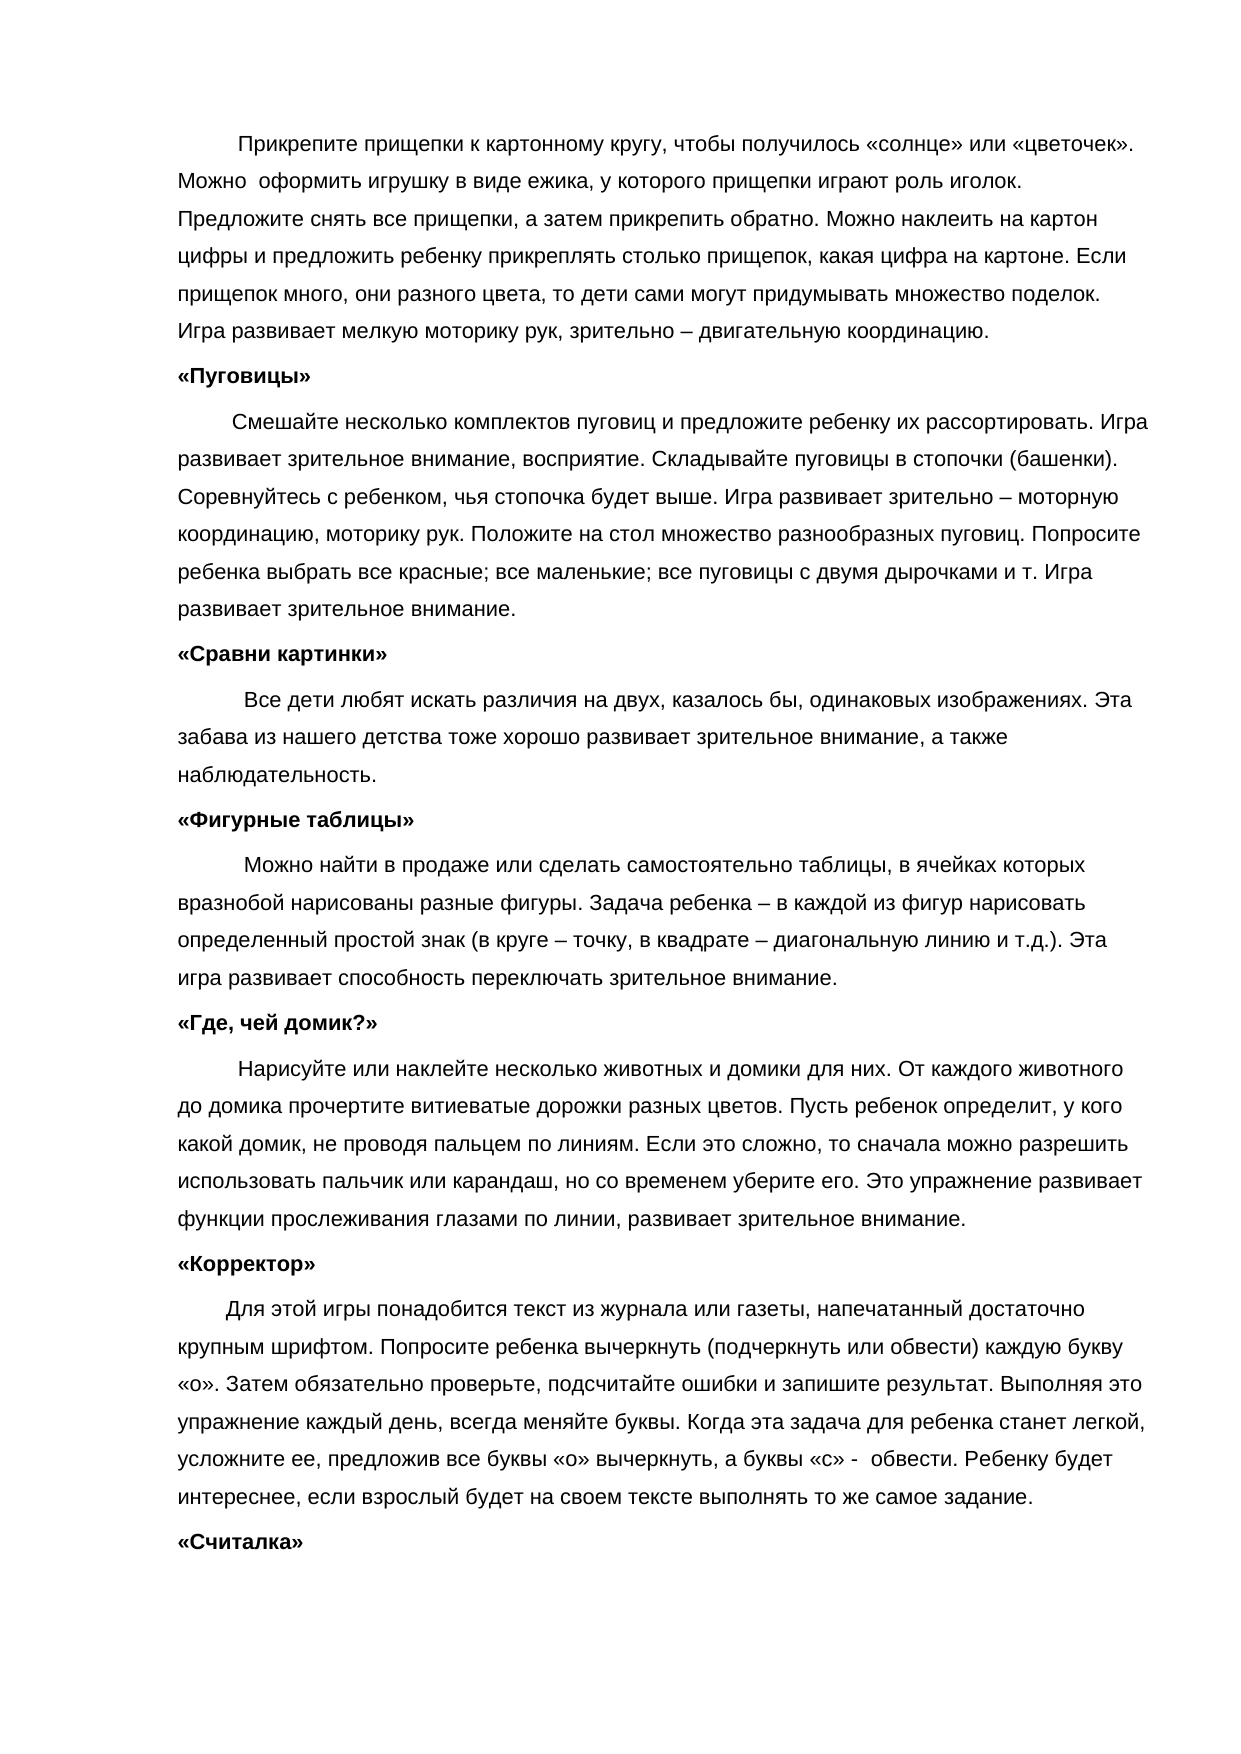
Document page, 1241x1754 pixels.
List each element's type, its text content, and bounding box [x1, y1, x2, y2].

text «Где, чей домик?» [177, 998, 1152, 1035]
text Все дети любят искать различия на двух, казалось бы, одинаковых изображениях. Эта забава из нашего детства тоже хорошо развивает зрительное внимание, а также наблюдательность. [177, 674, 1152, 787]
text «Фигурные таблицы» [177, 795, 1152, 832]
text Прикрепите прищепки к картонному кругу, чтобы получилось «солнце» или «цветочек». Можно оформить игрушку в виде ежика, у которого прищепки играют роль иголок. Предложите снять все прищепки, а затем прикрепить обратно. Можно наклеить на картон цифры и предложить ребенку прикреплять столько прищепок, какая цифра на картоне. Если прищепок много, они разного цвета, то дети сами могут придумывать множество поделок. Игра развивает мелкую моторику рук, зрительно – двигательную координацию. [177, 118, 1152, 343]
text Нарисуйте или наклейте несколько животных и домики для них. От каждого животного до домика прочертите витиеватые дорожки разных цветов. Пусть ребенок определит, у кого какой домик, не проводя пальцем по линиям. Если это сложно, то сначала можно разрешить использовать пальчик или карандаш, но со временем уберите его. Это упражнение развивает функции прослеживания глазами по линии, развивает зрительное внимание. [177, 1043, 1152, 1231]
text «Корректор» [177, 1238, 1152, 1276]
text «Пуговицы» [177, 351, 1152, 388]
text Можно найти в продаже или сделать самостоятельно таблицы, в ячейках которых вразнобой нарисованы разные фигуры. Задача ребенка – в каждой из фигур нарисовать определенный простой знак (в круге – точку, в квадрате – диагональную линию и т.д.). Эта игра развивает способность переключать зрительное внимание. [177, 840, 1152, 990]
text «Считалка» [177, 1517, 1152, 1554]
text Для этой игры понадобится текст из журнала или газеты, напечатанный достаточно крупным шрифтом. Попросите ребенка вычеркнуть (подчеркнуть или обвести) каждую букву «о». Затем обязательно проверьте, подсчитайте ошибки и запишите результат. Выполняя это упражнение каждый день, всегда меняйте буквы. Когда эта задача для ребенка станет легкой, усложните ее, предложив все буквы «о» вычеркнуть, а буквы «с» - обвести. Ребенку будет интереснее, если взрослый будет на своем тексте выполнять то же самое задание. [177, 1284, 1152, 1509]
text Смешайте несколько комплектов пуговиц и предложите ребенку их рассортировать. Игра развивает зрительное внимание, восприятие. Складывайте пуговицы в стопочки (башенки). Соревнуйтесь с ребенком, чья стопочка будет выше. Игра развивает зрительно – моторную координацию, моторику рук. Положите на стол множество разнообразных пуговиц. Попросите ребенка выбрать все красные; все маленькие; все пуговицы с двумя дырочками и т. Игра развивает зрительное внимание. [177, 396, 1152, 621]
text «Сравни картинки» [177, 629, 1152, 667]
